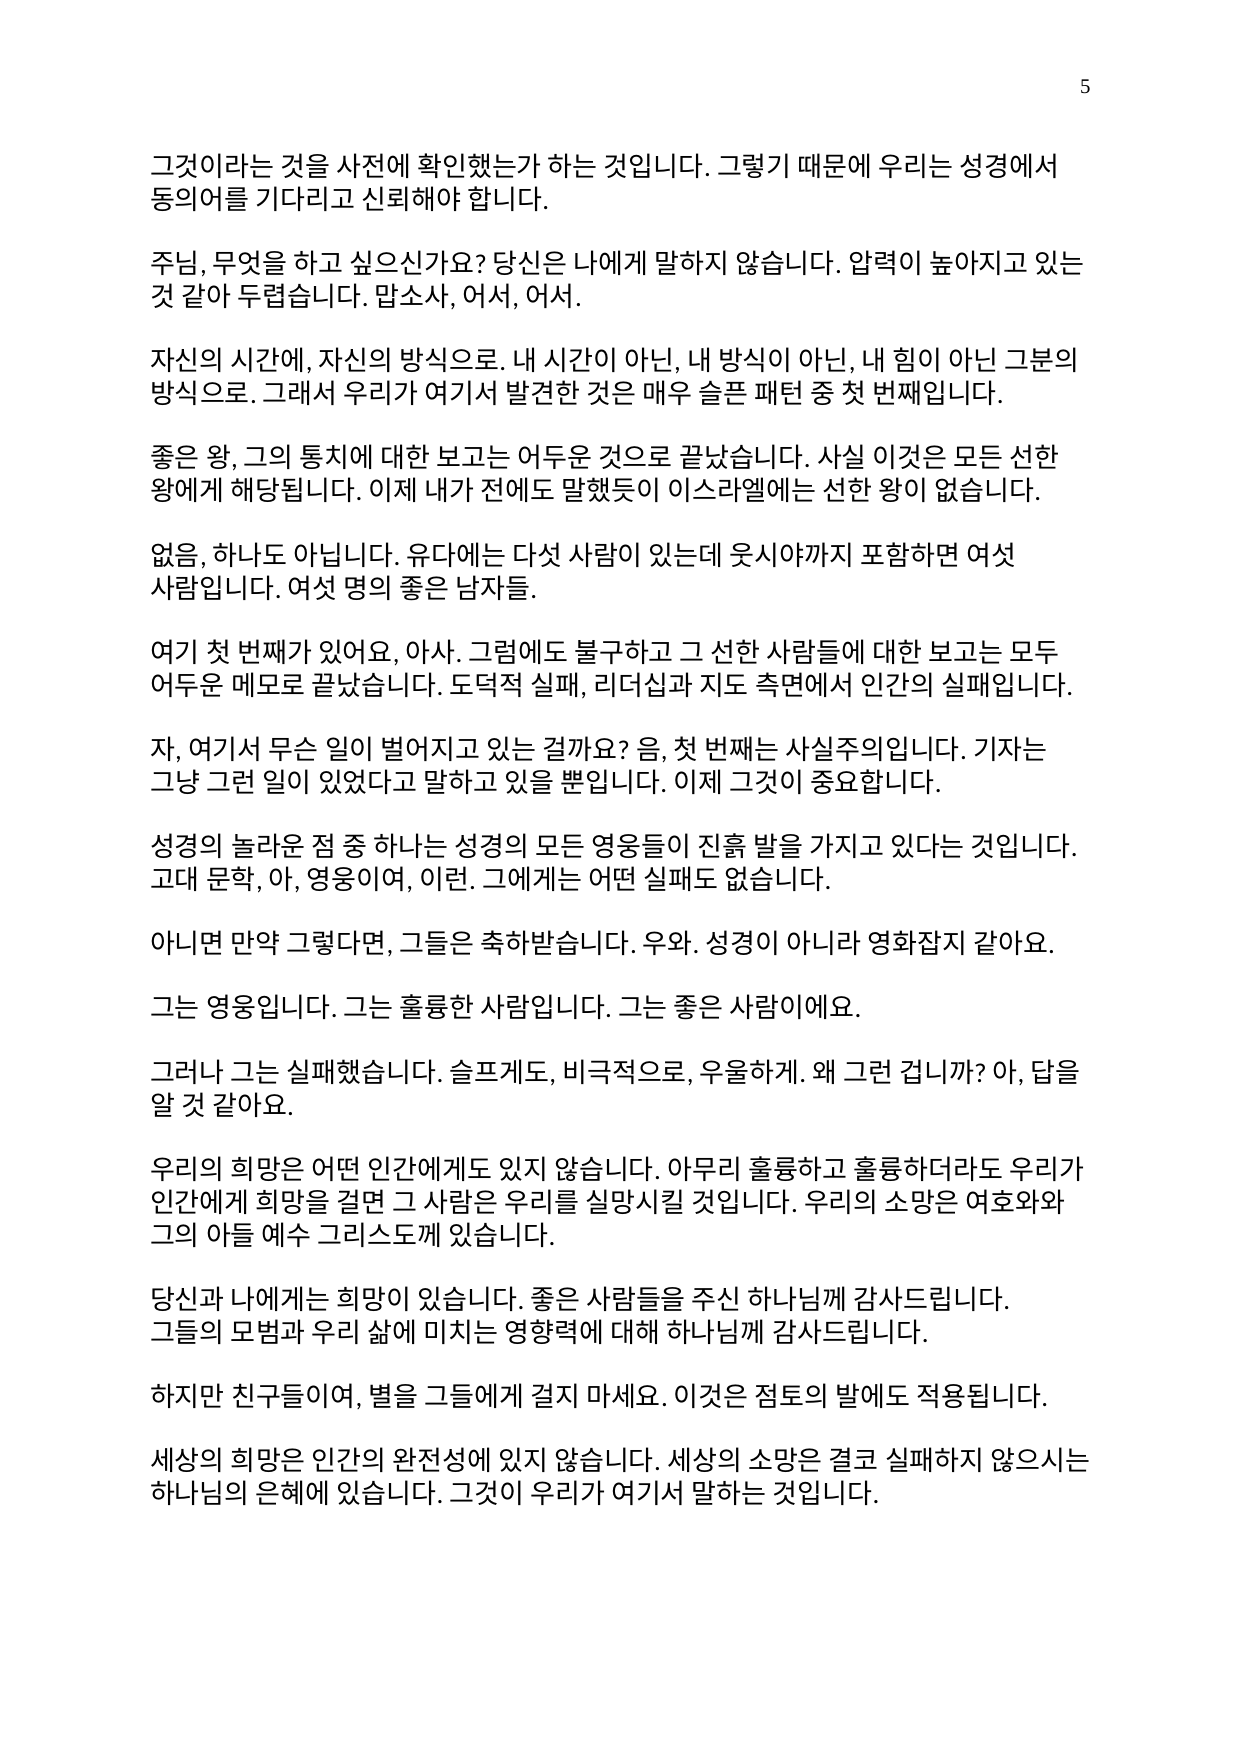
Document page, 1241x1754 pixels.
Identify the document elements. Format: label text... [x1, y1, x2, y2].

text 세상의 희망은 인간의 완전성에 있지 않습니다. 세상의 소망은 결코 실패하지 않으시는 하나님의 은혜에 있습니다. 그것이 우리가 여기서 말하는 것입니다. [150, 1444, 1090, 1511]
text 자, 여기서 무슨 일이 벌어지고 있는 걸까요? 음, 첫 번째는 사실주의입니다. 기자는 그냥 그런 일이 있었다고 말하고 있을 뿐입니다. 이제 그것이 중요합니다. [150, 733, 1090, 799]
text 자신의 시간에, 자신의 방식으로. 내 시간이 아닌, 내 방식이 아닌, 내 힘이 아닌 그분의 방식으로. 그래서 우리가 여기서 발견한 것은 매우 슬픈 패턴 중 첫 번째입니다. [150, 344, 1090, 410]
text 좋은 왕, 그의 통치에 대한 보고는 어두운 것으로 끝났습니다. 사실 이것은 모든 선한 왕에게 해당됩니다. 이제 내가 전에도 말했듯이 이스라엘에는 선한 왕이 없습니다. [150, 442, 1090, 508]
text 아니면 만약 그렇다면, 그들은 축하받습니다. 우와. 성경이 아니라 영화잡지 같아요. [150, 927, 1090, 961]
text 성경의 놀라운 점 중 하나는 성경의 모든 영웅들이 진흙 발을 가지고 있다는 것입니다. 고대 문학, 아, 영웅이여, 이런. 그에게는 어떤 실패도 없습니다. [150, 830, 1090, 896]
text 당신과 나에게는 희망이 있습니다. 좋은 사람들을 주신 하나님께 감사드립니다. 그들의 모범과 우리 삶에 미치는 영향력에 대해 하나님께 감사드립니다. [150, 1283, 1090, 1349]
text 그러나 그는 실패했습니다. 슬프게도, 비극적으로, 우울하게. 왜 그런 겁니까? 아, 답을 알 것 같아요. [150, 1056, 1090, 1122]
text 여기 첫 번째가 있어요, 아사. 그럼에도 불구하고 그 선한 사람들에 대한 보고는 모두 어두운 메모로 끝났습니다. 도덕적 실패, 리더십과 지도 측면에서 인간의 실패입니다. [150, 636, 1090, 702]
text 주님, 무엇을 하고 싶으신가요? 당신은 나에게 말하지 않습니다. 압력이 높아지고 있는 것 같아 두렵습니다. 맙소사, 어서, 어서. [150, 247, 1090, 313]
text 그는 영웅입니다. 그는 훌륭한 사람입니다. 그는 좋은 사람이에요. [150, 992, 1090, 1025]
text 하지만 친구들이여, 별을 그들에게 걸지 마세요. 이것은 점토의 발에도 적용됩니다. [150, 1380, 1090, 1413]
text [150, 150, 1090, 216]
text 우리의 희망은 어떤 인간에게도 있지 않습니다. 아무리 훌륭하고 훌륭하더라도 우리가 인간에게 희망을 걸면 그 사람은 우리를 실망시킬 것입니다. 우리의 소망은 여호와와 그의 아들 예수 그리스도께 있습니다. [150, 1153, 1090, 1252]
text 없음, 하나도 아닙니다. 유다에는 다섯 사람이 있는데 웃시야까지 포함하면 여섯 사람입니다. 여섯 명의 좋은 남자들. [150, 539, 1090, 605]
